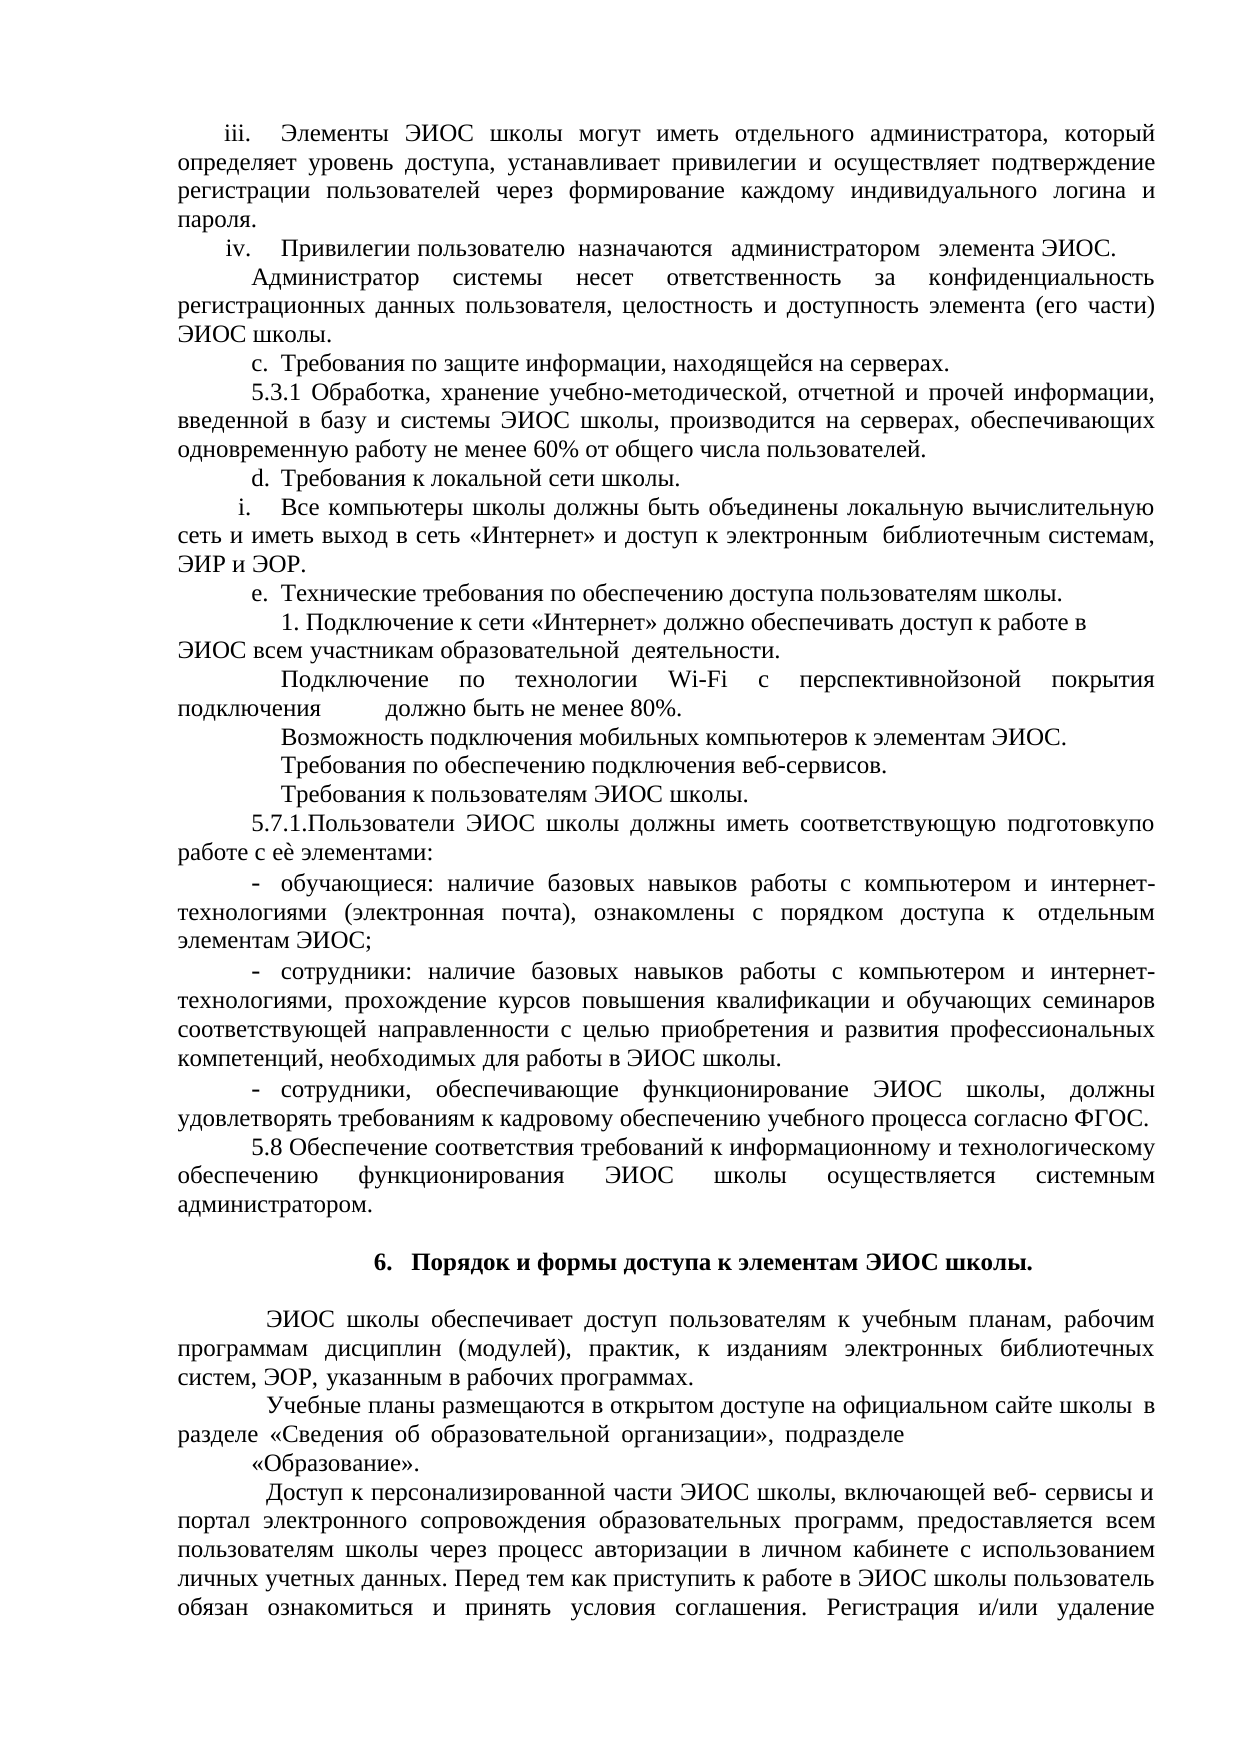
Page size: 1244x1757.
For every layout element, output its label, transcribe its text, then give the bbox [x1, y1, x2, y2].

list 1. Подключение к сети «Интернет» должно обеспечивать доступ к работе в ЭИОС всем участникам образовательной деятельности. [177, 607, 1155, 664]
list сотрудники, обеспечивающие функционирование ЭИОС школы, должны удовлетворять требованиям к кадровому обеспечению учебного процесса согласно ФГОС. [177, 1072, 1155, 1132]
list Порядок и формы доступа к элементам ЭИОС школы. [251, 1247, 1155, 1275]
list обучающиеся: наличие базовых навыков работы с компьютером и интернет- технологиями (электронная почта), ознакомлены с порядком доступа к отдельным элементам ЭИОС; [177, 866, 1155, 954]
list сотрудники: наличие базовых навыков работы с компьютером и интернет- технологиями, прохождение курсов повышения квалификации и обучающих семинаров соответствующей направленности с целью приобретения и развития профессиональных компетенций, необходимых для работы в ЭИОС школы. [177, 954, 1155, 1072]
list Элементы ЭИОС школы могут иметь отдельного администратора, который определяет уровень доступа, устанавливает привилегии и осуществляет подтверждение регистрации пользователей через формирование каждому индивидуального логина и пароля. [177, 118, 1155, 233]
text Администратор системы несет ответственность за конфиденциальность регистрационных данных пользователя, целостность и доступность элемента (его части) ЭИОС школы. [177, 262, 1155, 348]
list Все компьютеры школы должны быть объединены локальную вычислительную сеть и иметь выход в сеть «Интернет» и доступ к электронным библиотечным системам, ЭИР и ЭОР. [177, 492, 1155, 578]
list Технические требования по обеспечению доступа пользователям школы. [177, 578, 1155, 607]
text 5.7.1.Пользователи ЭИОС школы должны иметь соответствующую подготовкупо работе с еѐ элементами: [177, 808, 1155, 866]
list Требования по защите информации, находящейся на серверах. [177, 348, 1155, 377]
list Возможность подключения мобильных компьютеров к элементам ЭИОС. [177, 722, 1155, 751]
list Требования к пользователям ЭИОС школы. [177, 779, 1155, 808]
list Учебные планы размещаются в открытом доступе на официальном сайте школы в разделе «Сведения об образовательной организации», подразделе [177, 1390, 1155, 1448]
list Требования к локальной сети школы. [177, 463, 1155, 492]
list ЭИОС школы обеспечивает доступ пользователям к учебным планам, рабочим программам дисциплин (модулей), практик, к изданиям электронных библиотечных систем, ЭОР, указанным в рабочих программах. [177, 1304, 1155, 1390]
list Требования по обеспечению подключения веб-сервисов. [177, 751, 1155, 779]
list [177, 1477, 1155, 1620]
list Подключение по технологии Wi-Fi с перспективнойзоной покрытия подключения должно быть не менее 80%. [177, 664, 1155, 722]
text 5.8 Обеспечение соответствия требований к информационному и технологическому обеспечению функционирования ЭИОС школы осуществляется системным администратором. [177, 1132, 1155, 1218]
text 5.3.1 Обработка, хранение учебно-методической, отчетной и прочей информации, введенной в базу и системы ЭИОС школы, производится на серверах, обеспечивающих одновременную работу не менее 60% от общего числа пользователей. [177, 377, 1155, 463]
text «Образование». [177, 1448, 1155, 1477]
list Привилегии пользователю назначаются администратором элемента ЭИОС. [177, 233, 1155, 262]
